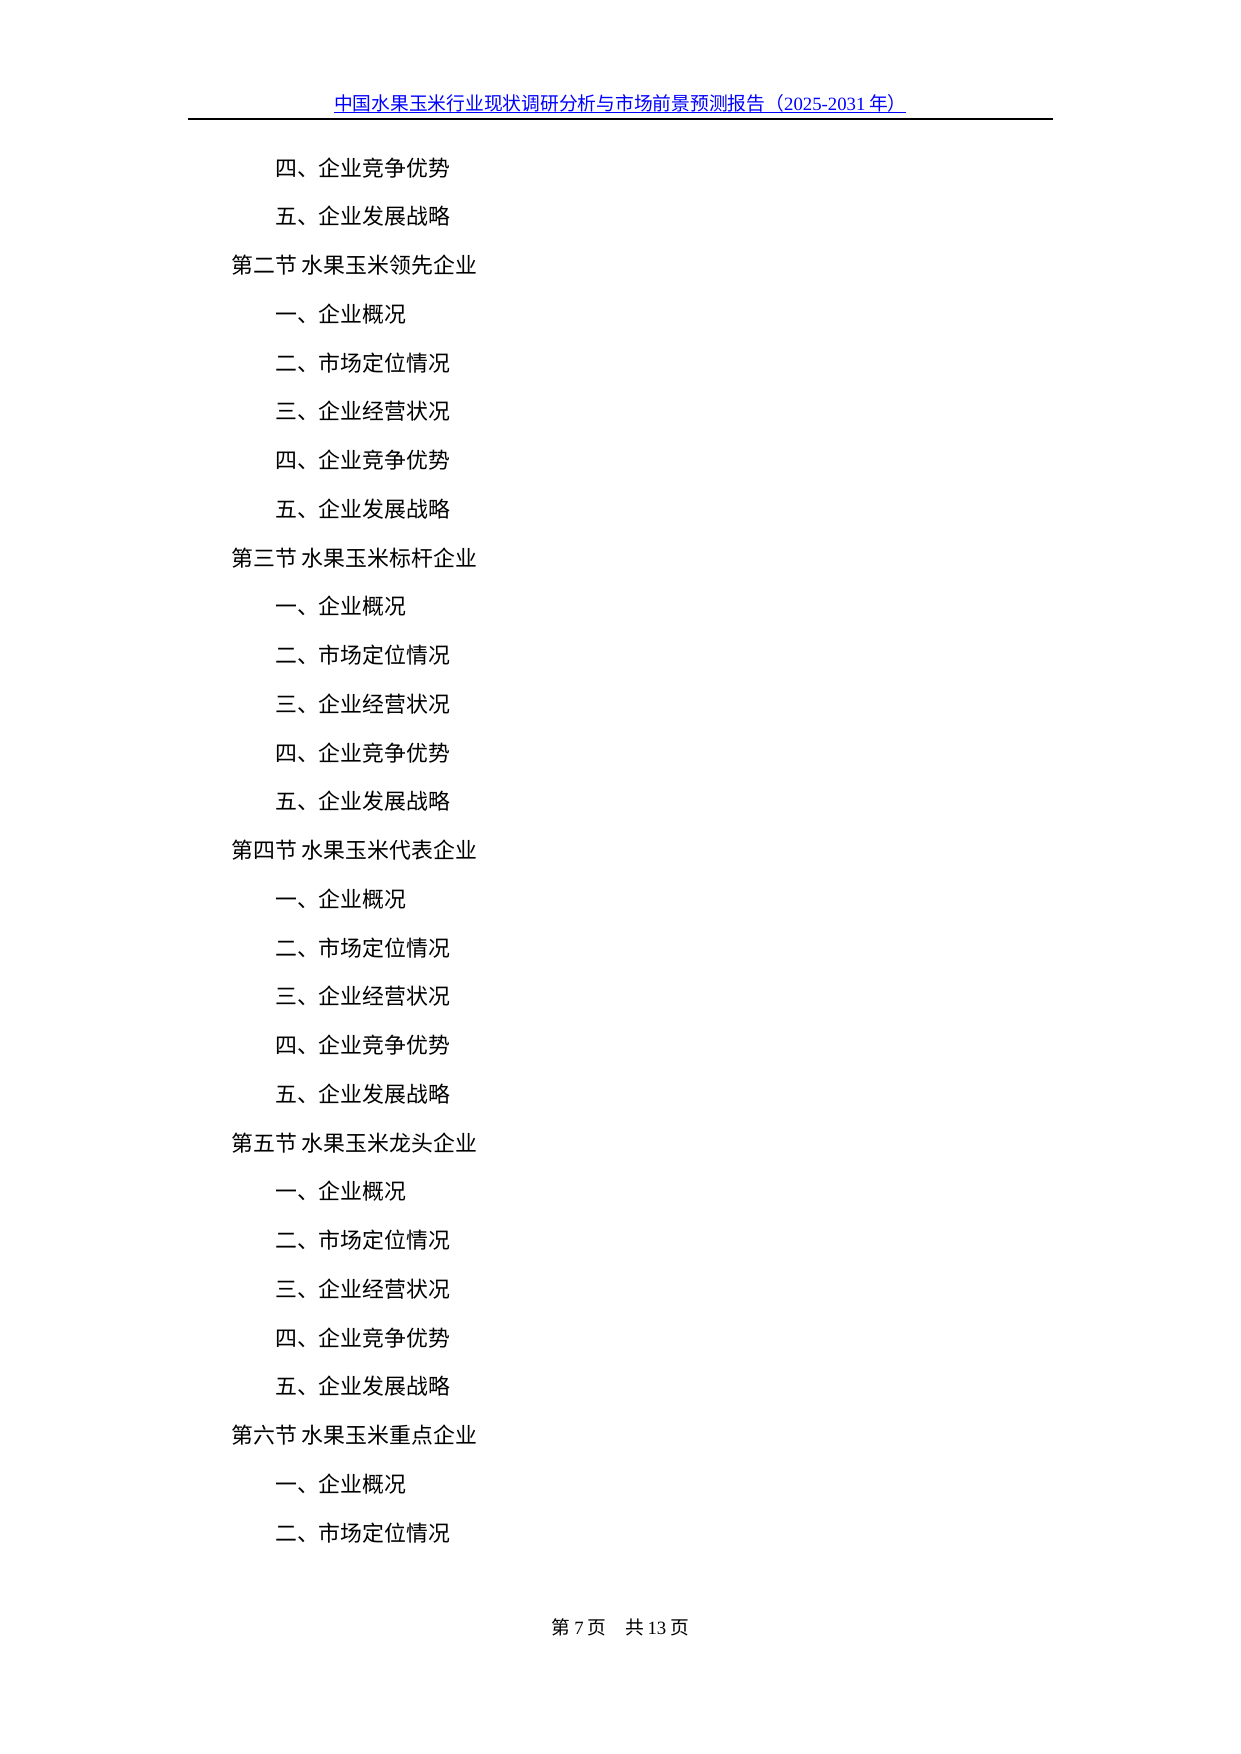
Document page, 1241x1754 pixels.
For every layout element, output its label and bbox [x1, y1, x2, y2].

text [187, 150, 1053, 1548]
